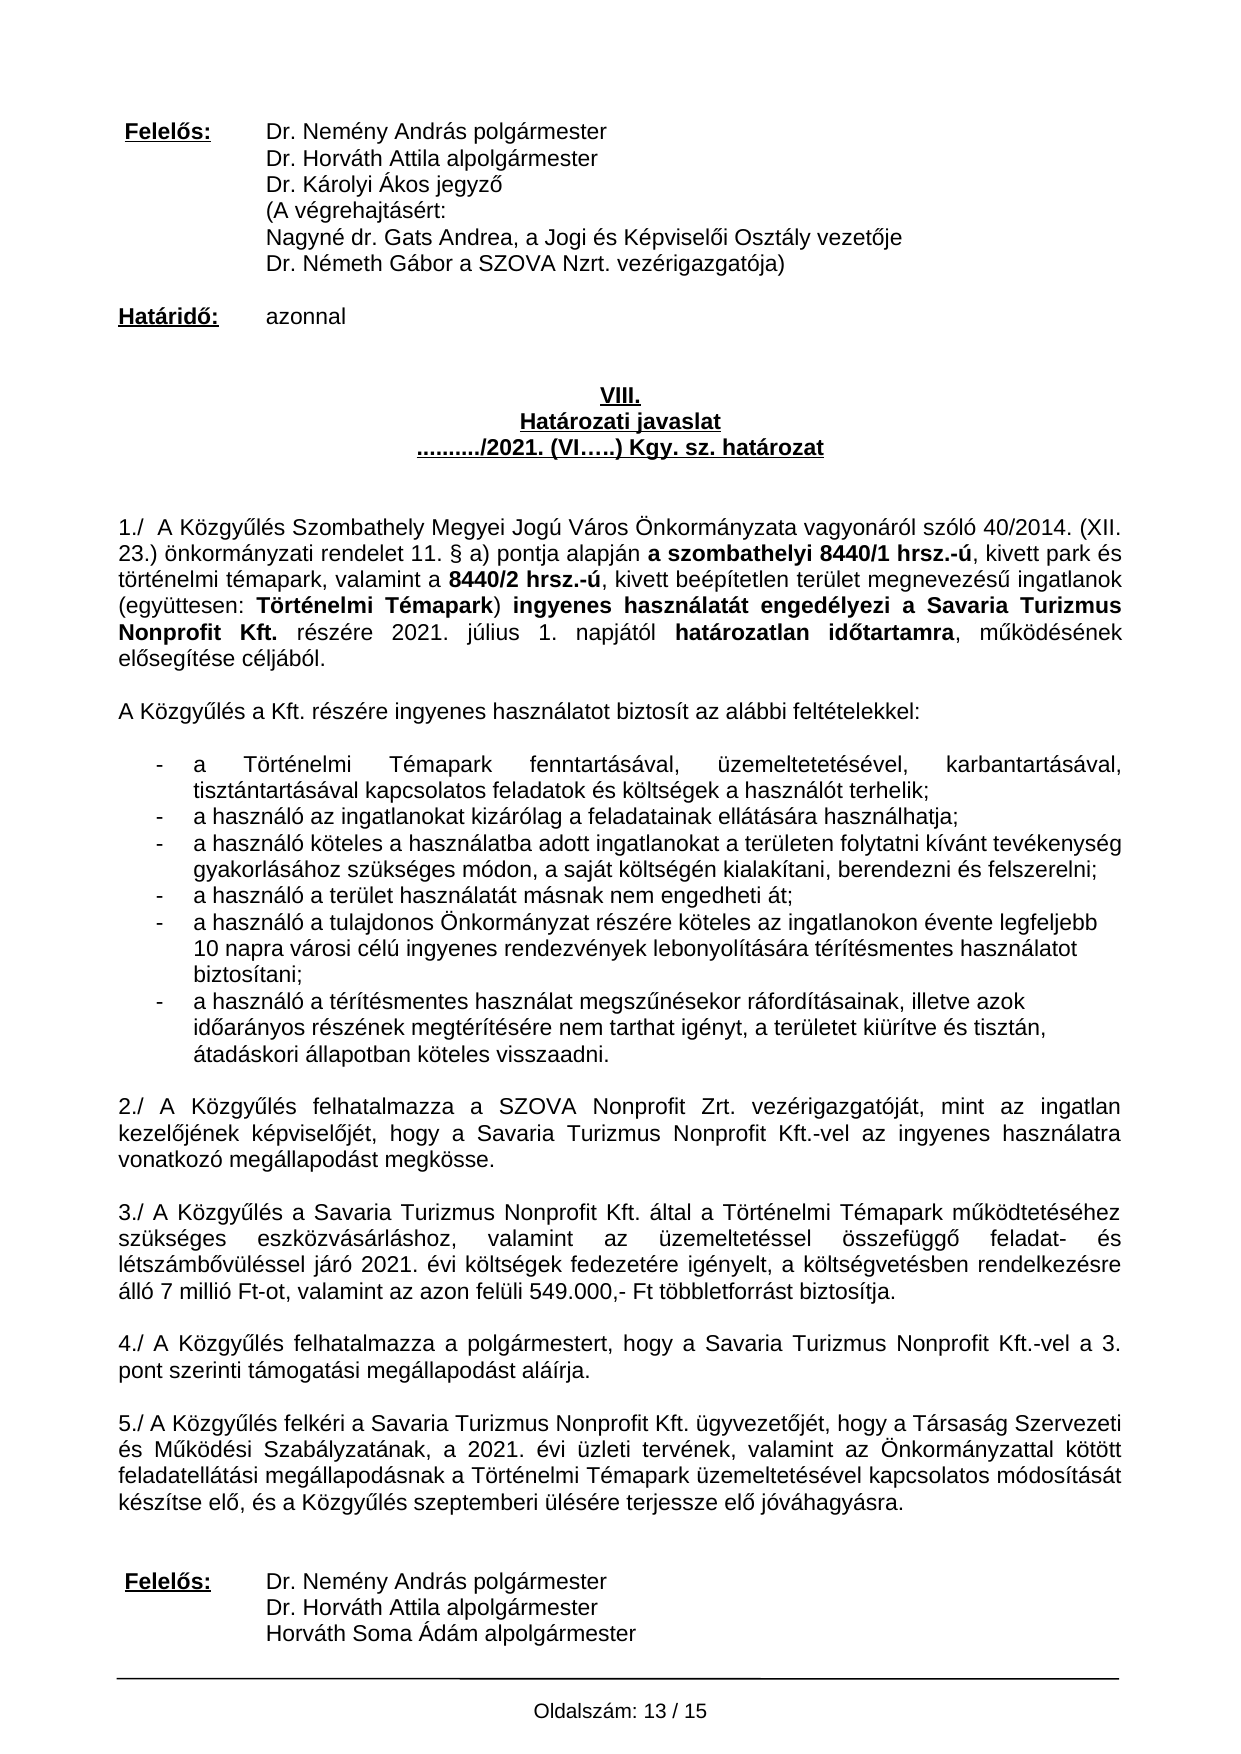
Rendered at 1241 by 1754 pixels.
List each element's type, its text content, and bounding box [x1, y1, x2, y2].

list a használó az ingatlanokat kizárólag a feladatainak ellátására használhatja; [156, 803, 1122, 830]
text Határidő: azonnal [118, 303, 1122, 329]
text Felelős: Dr. Nemény András polgármester [124, 1568, 1122, 1594]
text 3./ A Közgyűlés a Savaria Turizmus Nonprofit Kft. által a Történelmi Témapark működtetéséhez szükséges eszközvásárláshoz, valamint az üzemeltetéssel összefüggő feladat- és létszámbővüléssel járó 2021. évi költségek fedezetére igényelt, a költségvetésben rendelkezésre álló 7 millió Ft-ot, valamint az azon felüli 549.000,- Ft többletforrást biztosítja. [118, 1199, 1122, 1304]
list a használó a tulajdonos Önkormányzat részére köteles az ingatlanokon évente legfeljebb 10 napra városi célú ingyenes rendezvények lebonyolítására térítésmentes használatot biztosítani; [156, 909, 1122, 988]
text ........../2021. (VI…..) Kgy. sz. határozat [118, 434, 1122, 461]
text Felelős: Dr. Nemény András polgármester [124, 118, 1122, 144]
list a használó a terület használatát másnak nem engedheti át; [156, 882, 1122, 909]
list a használó köteles a használatba adott ingatlanokat a területen folytatni kívánt tevékenység gyakorlásához szükséges módon, a saját költségén kialakítani, berendezni és felszerelni; [156, 830, 1122, 882]
text (A végrehajtásért: [124, 197, 1122, 223]
text Dr. Horváth Attila alpolgármester [124, 1594, 1122, 1620]
text 5./ A Közgyűlés felkéri a Savaria Turizmus Nonprofit Kft. ügyvezetőjét, hogy a Társaság Szervezeti és Működési Szabályzatának, a 2021. évi üzleti tervének, valamint az Önkormányzattal kötött feladatellátási megállapodásnak a Történelmi Témapark üzemeltetésével kapcsolatos módosítását készítse elő, és a Közgyűlés szeptemberi ülésére terjessze elő jóváhagyásra. [118, 1409, 1122, 1515]
text Horváth Soma Ádám alpolgármester [124, 1620, 1122, 1647]
text 4./ A Közgyűlés felhatalmazza a polgármestert, hogy a Savaria Turizmus Nonprofit Kft.-vel a 3. pont szerinti támogatási megállapodást aláírja. [118, 1330, 1122, 1383]
text Dr. Horváth Attila alpolgármester [124, 144, 1122, 171]
text Határozati javaslat [118, 408, 1122, 434]
list a Történelmi Témapark fenntartásával, üzemeltetetésével, karbantartásával, tisztántartásával kapcsolatos feladatok és költségek a használót terhelik; [156, 751, 1122, 803]
text 2./ A Közgyűlés felhatalmazza a SZOVA Nonprofit Zrt. vezérigazgatóját, mint az ingatlan kezelőjének képviselőjét, hogy a Savaria Turizmus Nonprofit Kft.-vel az ingyenes használatra vonatkozó megállapodást megkösse. [118, 1093, 1122, 1172]
text Nagyné dr. Gats Andrea, a Jogi és Képviselői Osztály vezetője [124, 223, 1122, 250]
text Dr. Károlyi Ákos jegyző [124, 171, 1122, 197]
text A Közgyűlés a Kft. részére ingyenes használatot biztosít az alábbi feltételekkel: [118, 698, 1122, 724]
text VIII. [118, 382, 1122, 408]
list a használó a térítésmentes használat megszűnésekor ráfordításainak, illetve azok időarányos részének megtérítésére nem tarthat igényt, a területet kiürítve és tisztán, átadáskori állapotban köteles visszaadni. [156, 988, 1122, 1067]
text 1./ A Közgyűlés Szombathely Megyei Jogú Város Önkormányzata vagyonáról szóló 40/2014. (XII. 23.) önkormányzati rendelet 11. § a) pontja alapján a szombathelyi 8440/1 hrsz.-ú, kivett park és történelmi témapark, valamint a 8440/2 hrsz.-ú, kivett beépítetlen terület megnevezésű ingatlanok (együttesen: Történelmi Témapark) ingyenes használatát engedélyezi a Savaria Turizmus Nonprofit Kft. részére 2021. július 1. napjától határozatlan időtartamra, működésének elősegítése céljából. [118, 513, 1122, 672]
text Dr. Németh Gábor a SZOVA Nzrt. vezérigazgatója) [198, 250, 1122, 276]
